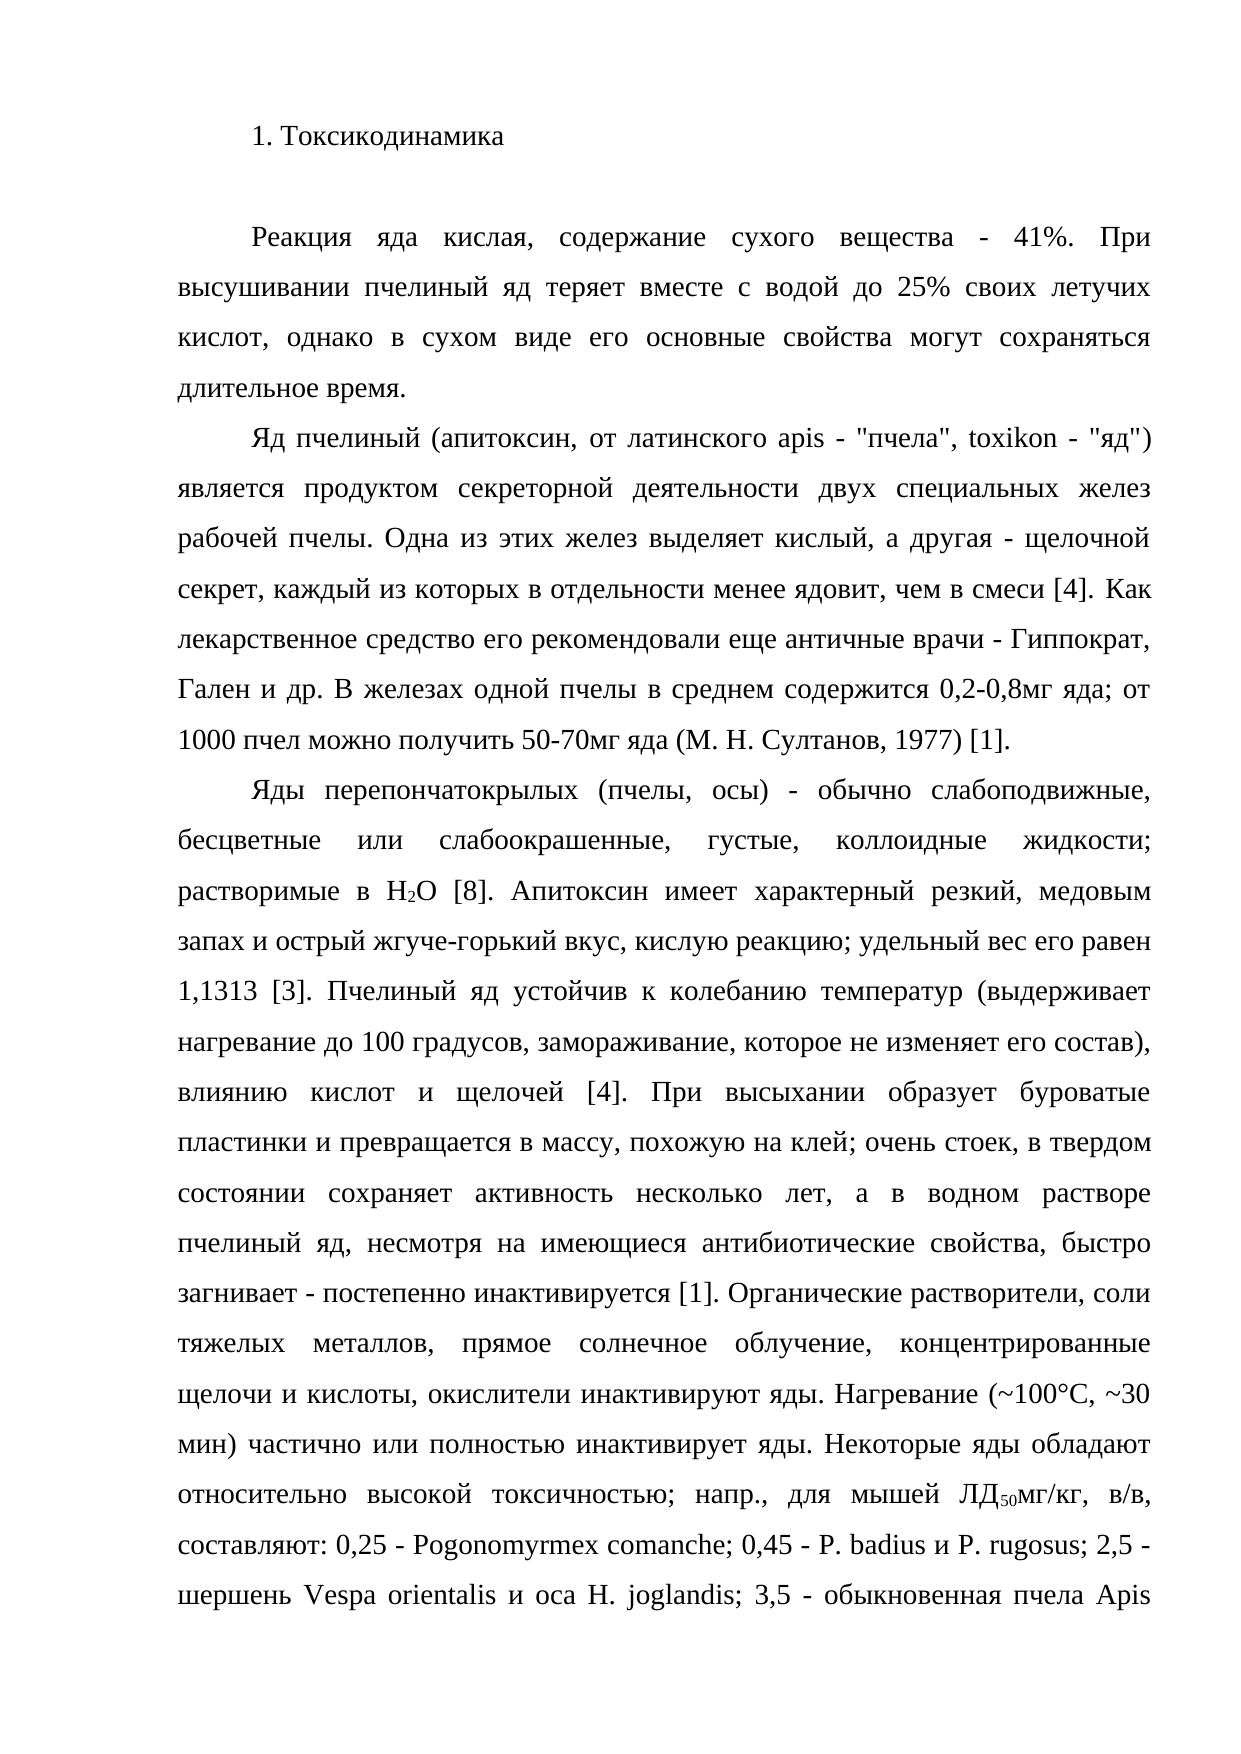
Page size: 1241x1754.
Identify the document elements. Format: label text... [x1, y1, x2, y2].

text 1. Токсикодинамика [177, 118, 1152, 152]
text Яд пчелиный (апитоксин, от латинского apis - "пчела", toxikon - "яд") является продуктом секреторной деятельности двух специальных желез рабочей пчелы. Одна из этих желез выделяет кислый, а другая - щелочной секрет, каждый из которых в отдельности менее ядовит, чем в смеси [4]. Как лекарственное средство его рекомендовали еще античные врачи - Гиппократ, Гален и др. В железах одной пчелы в среднем содержится 0,2-0,8мг яда; от 1000 пчел можно получить 50-70мг яда (М. Н. Султанов, 1977) [1]. [177, 420, 1152, 755]
text Реакция яда кислая, содержание сухого вещества - 41%. При высушивании пчелиный яд теряет вместе с водой до 25% своих летучих кислот, однако в сухом виде его основные свойства могут сохраняться длительное время. [177, 219, 1152, 403]
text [177, 772, 1152, 1611]
